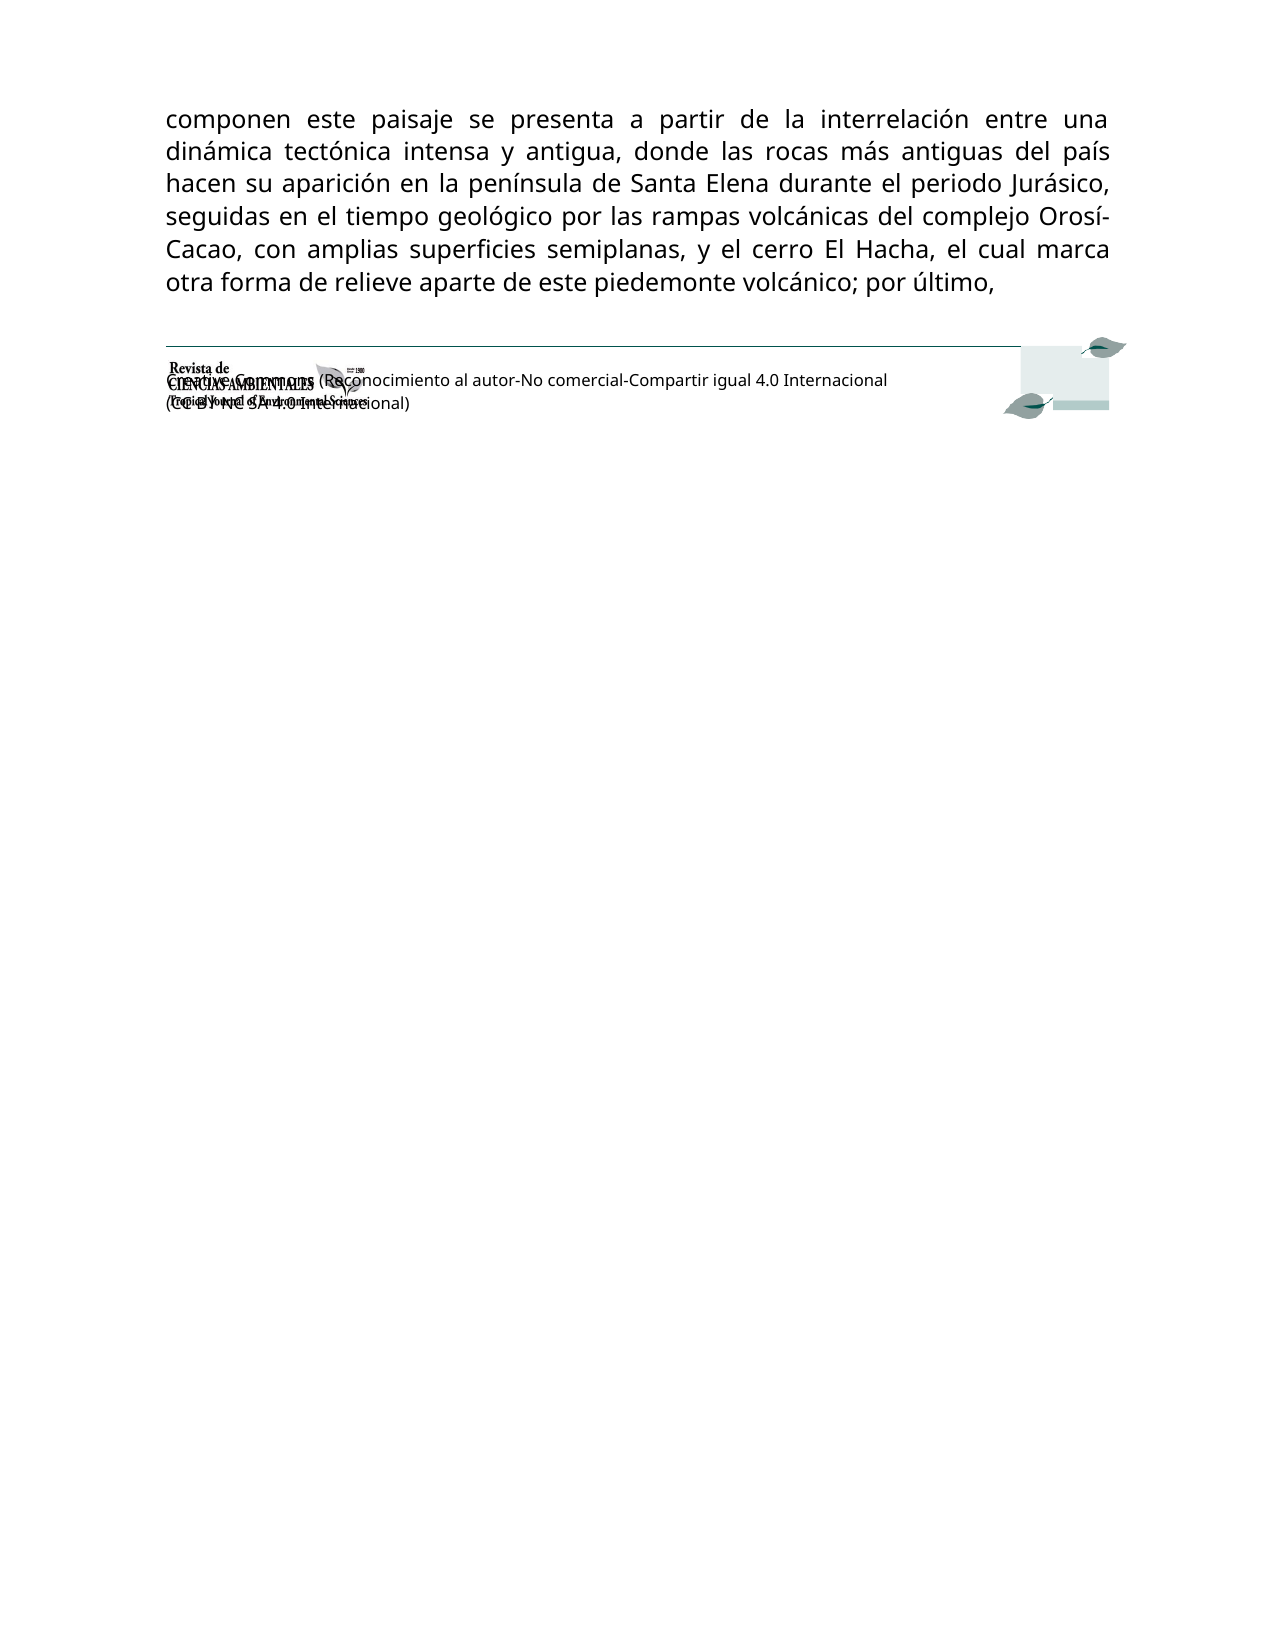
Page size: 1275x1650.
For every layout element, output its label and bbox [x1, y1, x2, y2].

text [165, 102, 1110, 298]
picture [1002, 393, 1053, 419]
picture [168, 360, 367, 409]
picture [1081, 337, 1127, 358]
picture [224, 400, 230, 409]
